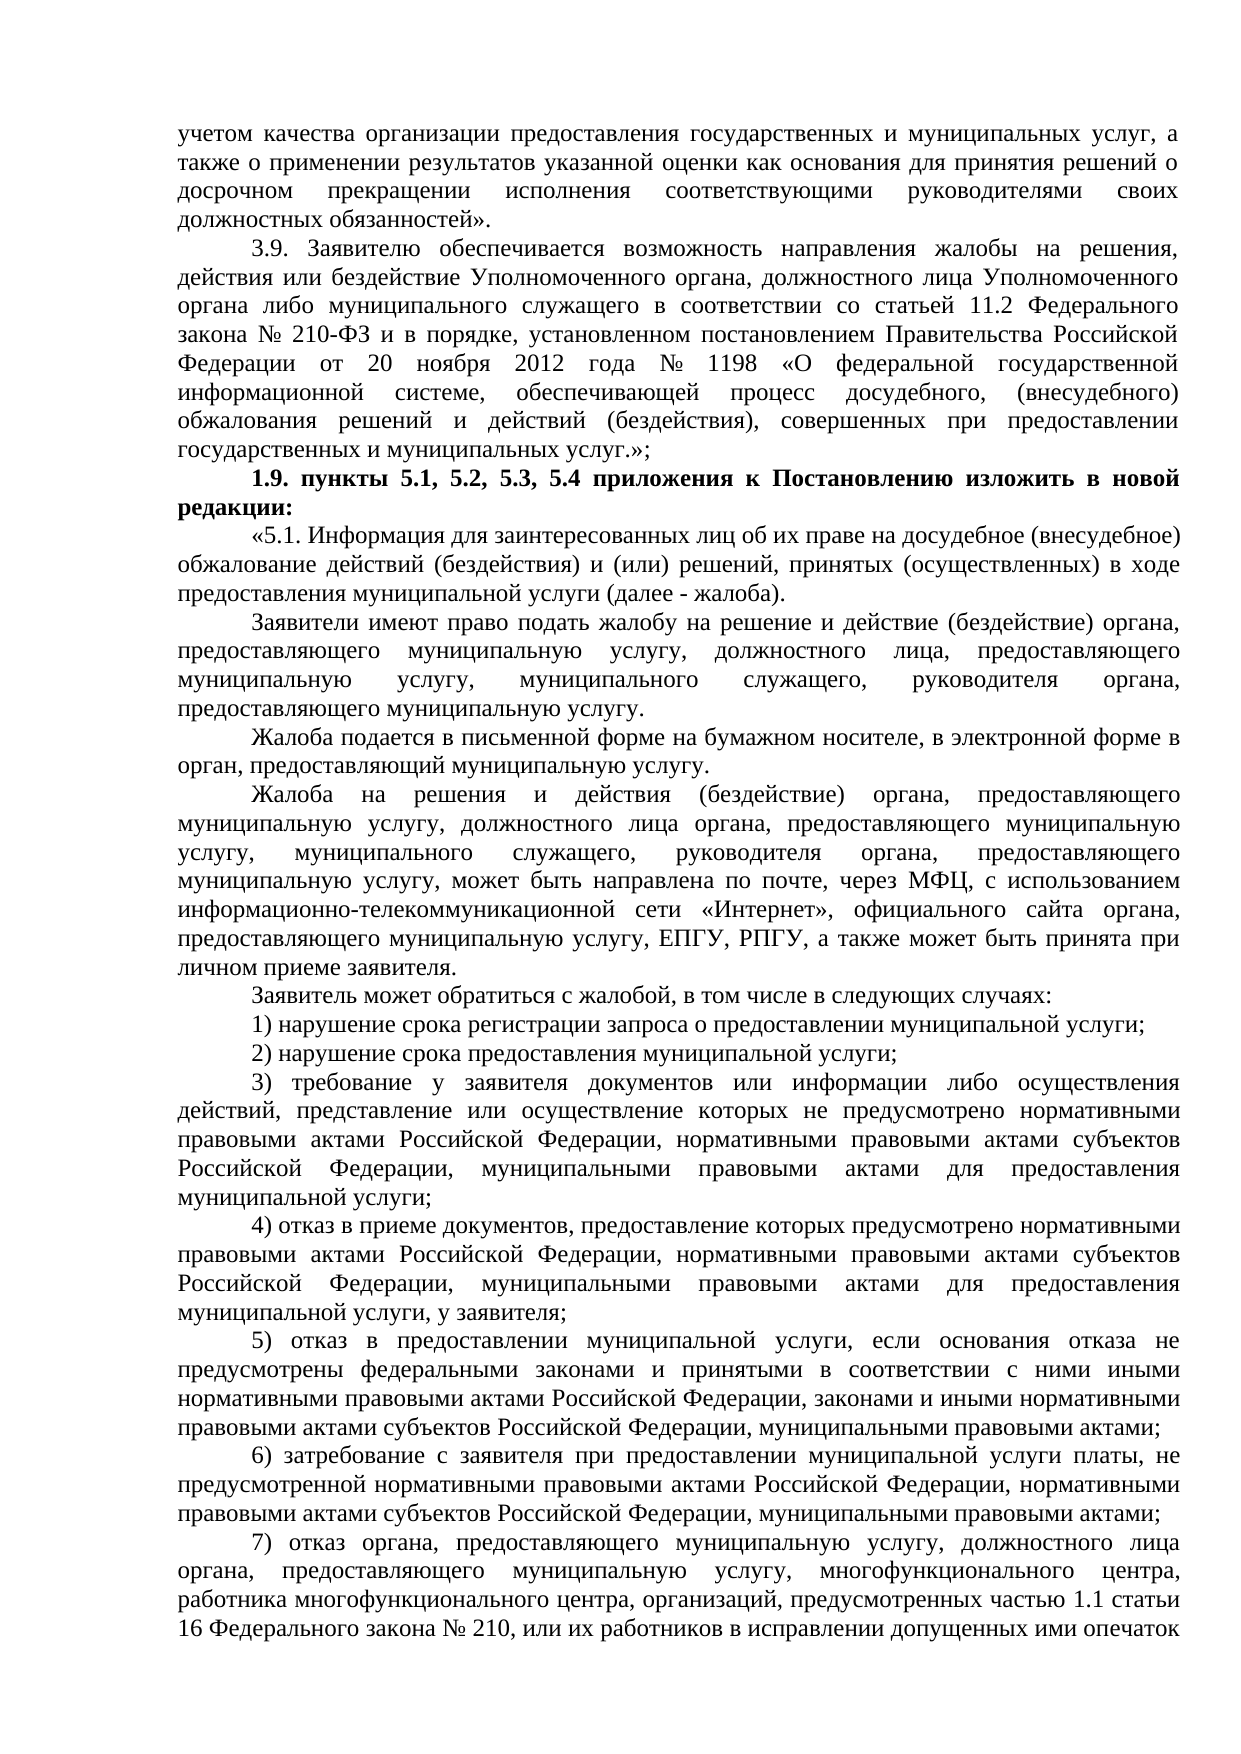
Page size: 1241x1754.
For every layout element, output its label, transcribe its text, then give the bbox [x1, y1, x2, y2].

title 3) требование у заявителя документов или информации либо осуществления действий, представление или осуществление которых не предусмотрено нормативными правовыми актами Российской Федерации, нормативными правовыми актами субъектов Российской Федерации, муниципальными правовыми актами для предоставления муниципальной услуги; [177, 1067, 1181, 1211]
title Жалоба на решения и действия (бездействие) органа, предоставляющего муниципальную услугу, должностного лица органа, предоставляющего муниципальную услугу, муниципального служащего, руководителя органа, предоставляющего муниципальную услугу, может быть направлена по почте, через МФЦ, с использованием информационно-телекоммуникационной сети «Интернет», официального сайта органа, предоставляющего муниципальную услугу, ЕПГУ, РПГУ, а также может быть принята при личном приеме заявителя. [177, 779, 1181, 981]
title 1.9. пункты 5.1, 5.2, 5.3, 5.4 приложения к Постановлению изложить в новой редакции: [177, 463, 1181, 521]
title 4) отказ в приеме документов, предоставление которых предусмотрено нормативными правовыми актами Российской Федерации, нормативными правовыми актами субъектов Российской Федерации, муниципальными правовыми актами для предоставления муниципальной услуги, у заявителя; [177, 1211, 1181, 1326]
title Жалоба подается в письменной форме на бумажном носителе, в электронной форме в орган, предоставляющий муниципальную услугу. [177, 722, 1181, 779]
text 3.9. Заявителю обеспечивается возможность направления жалобы на решения, действия или бездействие Уполномоченного органа, должностного лица Уполномоченного органа либо муниципального служащего в соответствии со статьей 11.2 Федерального закона № 210-ФЗ и в порядке, установленном постановлением Правительства Российской Федерации от 20 ноября 2012 года № 1198 «О федеральной государственной информационной системе, обеспечивающей процесс досудебного, (внесудебного) обжалования решений и действий (бездействия), совершенных при предоставлении государственных и муниципальных услуг.»; [177, 233, 1179, 463]
title 2) нарушение срока предоставления муниципальной услуги; [177, 1038, 1181, 1067]
title «5.1. Информация для заинтересованных лиц об их праве на досудебное (внесудебное) обжалование действий (бездействия) и (или) решений, принятых (осуществленных) в ходе предоставления муниципальной услуги (далее - жалоба). [177, 521, 1181, 607]
title Заявитель может обратиться с жалобой, в том числе в следующих случаях: [177, 981, 1181, 1009]
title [177, 1527, 1181, 1642]
title 1) нарушение срока регистрации запроса о предоставлении муниципальной услуги; [177, 1009, 1181, 1038]
title 5) отказ в предоставлении муниципальной услуги, если основания отказа не предусмотрены федеральными законами и принятыми в соответствии с ними иными нормативными правовыми актами Российской Федерации, законами и иными нормативными правовыми актами субъектов Российской Федерации, муниципальными правовыми актами; [177, 1326, 1181, 1441]
title Заявители имеют право подать жалобу на решение и действие (бездействие) органа, предоставляющего муниципальную услугу, должностного лица, предоставляющего муниципальную услугу, муниципального служащего, руководителя органа, предоставляющего муниципальную услугу. [177, 607, 1181, 722]
title 6) затребование с заявителя при предоставлении муниципальной услуги платы, не предусмотренной нормативными правовыми актами Российской Федерации, нормативными правовыми актами субъектов Российской Федерации, муниципальными правовыми актами; [177, 1441, 1181, 1527]
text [177, 118, 1179, 233]
